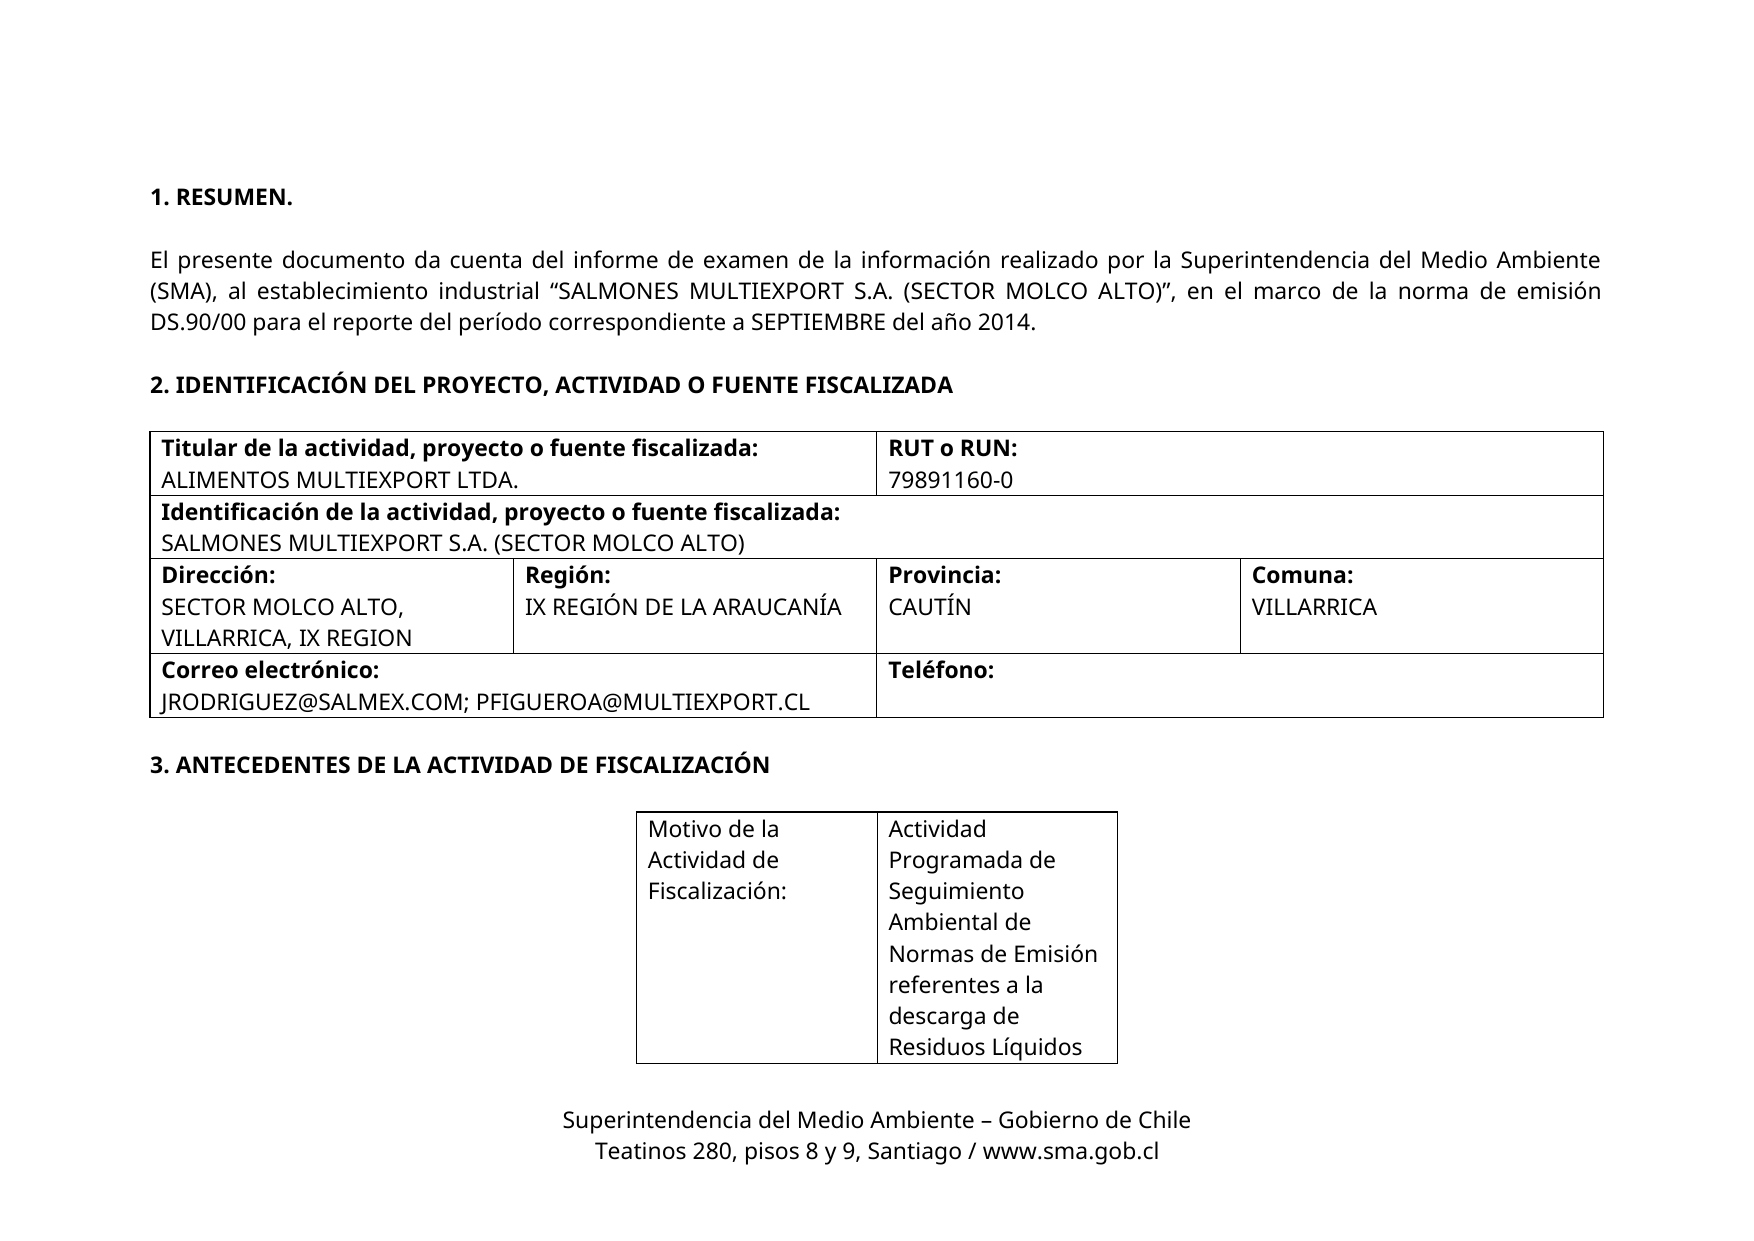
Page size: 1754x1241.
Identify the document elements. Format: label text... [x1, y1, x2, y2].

table_cell Teléfono: [877, 654, 1603, 717]
table_cell Comuna: VILLARRICA [1241, 559, 1603, 653]
text 1. RESUMEN. [150, 150, 1604, 212]
table_cell Región: IX REGIÓN DE LA ARAUCANÍA [514, 559, 876, 653]
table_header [878, 813, 1117, 1062]
text 3. ANTECEDENTES DE LA ACTIVIDAD DE FISCALIZACIÓN [150, 718, 1604, 780]
table_cell Identificación de la actividad, proyecto o fuente fiscalizada: SALMONES MULTIEXPORT S.A. (SECTOR MOLCO ALTO) [151, 496, 1603, 558]
text El presente documento da cuenta del informe de examen de la información realizado por la Superintendencia del Medio Ambiente (SMA), al establecimiento industrial “SALMONES MULTIEXPORT S.A. (SECTOR MOLCO ALTO)”, en el marco de la norma de emisión DS.90/00 para el reporte del período correspondiente a SEPTIEMBRE del año 2014. [150, 212, 1604, 337]
table_cell Provincia: CAUTÍN [877, 559, 1240, 653]
table_cell Correo electrónico: JRODRIGUEZ@SALMEX.COM; PFIGUEROA@MULTIEXPORT.CL [151, 654, 876, 717]
table_header Titular de la actividad, proyecto o fuente fiscalizada: ALIMENTOS MULTIEXPORT LTDA. [151, 432, 876, 495]
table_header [637, 813, 877, 1062]
table_header RUT o RUN: 79891160-0 [877, 432, 1603, 495]
text 2. IDENTIFICACIÓN DEL PROYECTO, ACTIVIDAD O FUENTE FISCALIZADA [150, 337, 1604, 400]
table_cell Dirección: SECTOR MOLCO ALTO, VILLARRICA, IX REGION [151, 559, 513, 653]
